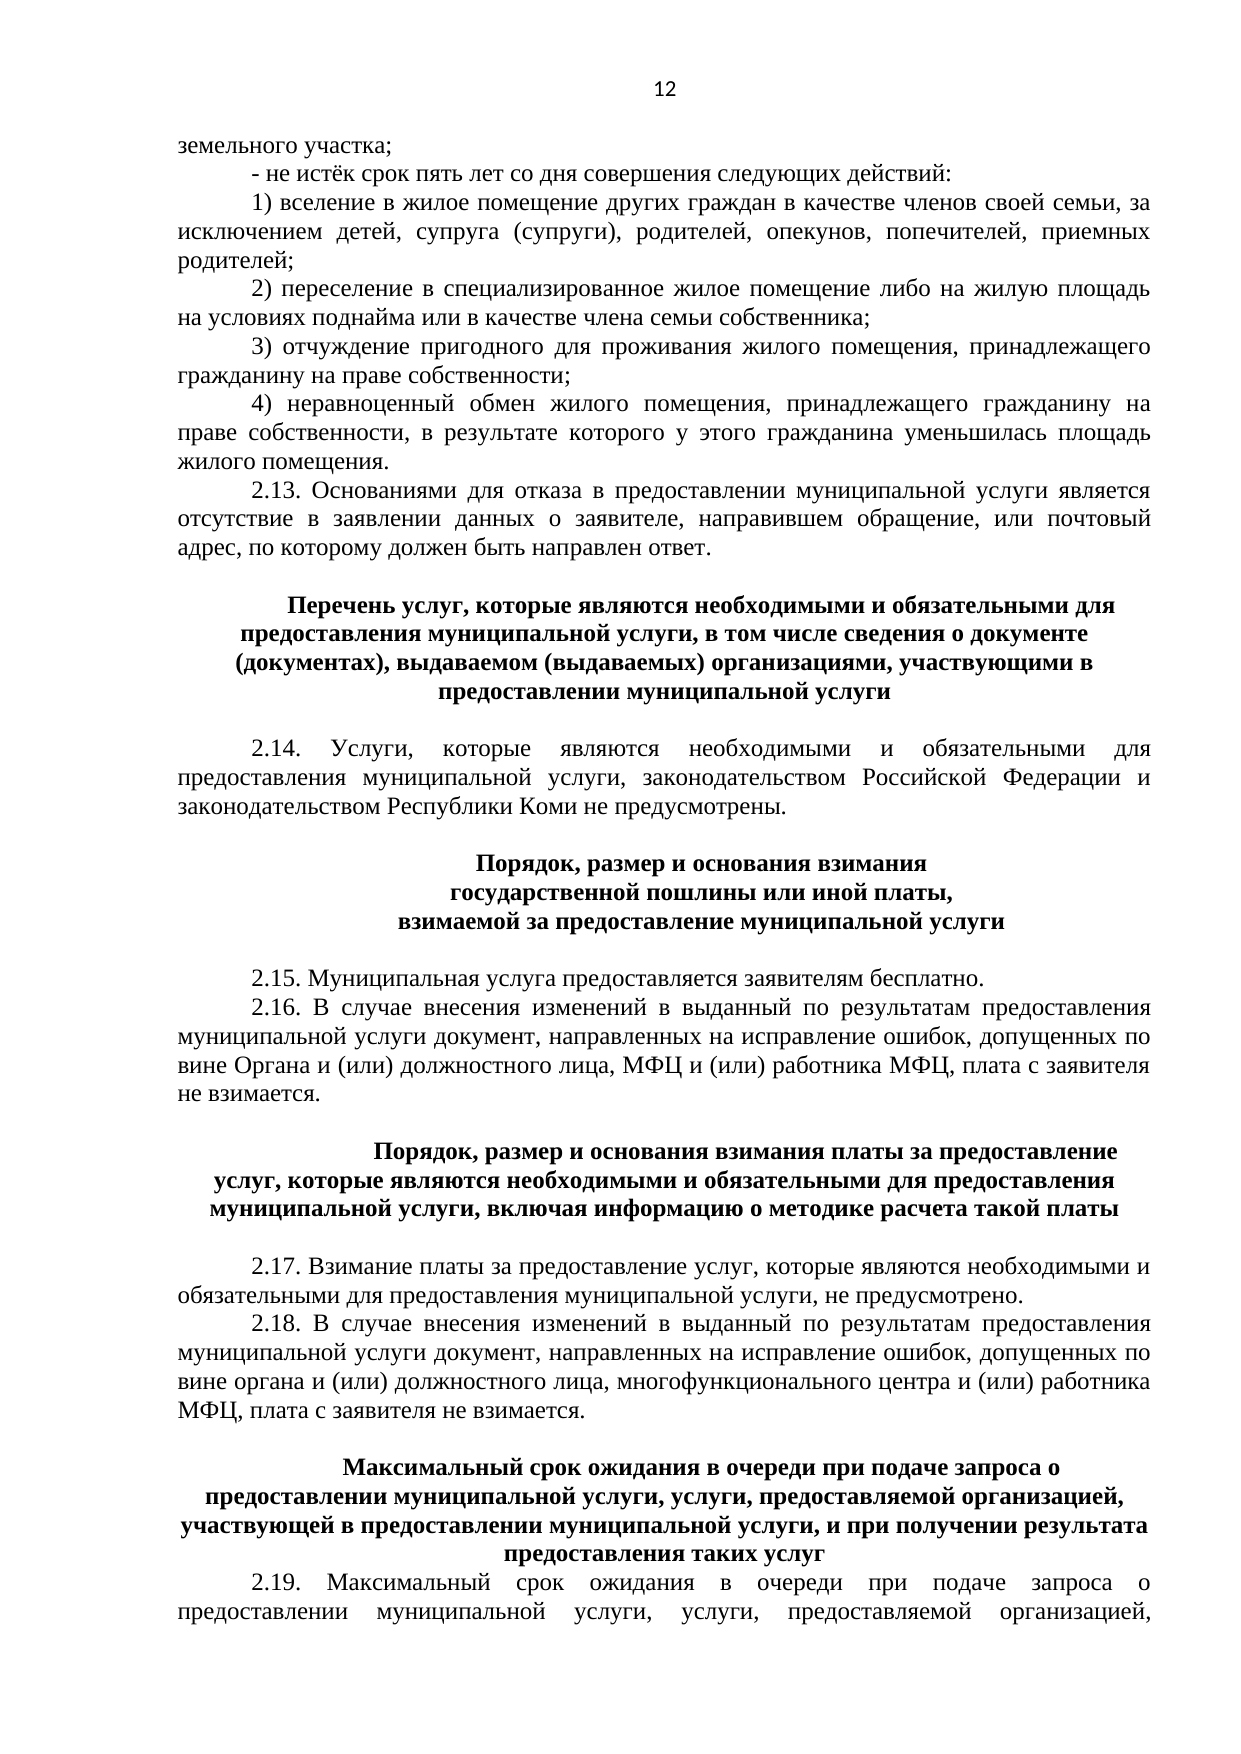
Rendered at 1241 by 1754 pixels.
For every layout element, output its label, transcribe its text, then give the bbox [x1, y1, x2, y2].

text взимаемой за предоставление муниципальной услуги [177, 906, 1152, 935]
text 2.18. В случае внесения изменений в выданный по результатам предоставления муниципальной услуги документ, направленных на исправление ошибок, допущенных по вине органа и (или) должностного лица, многофункционального центра и (или) работника МФЦ, плата с заявителя не взимается. [177, 1308, 1152, 1423]
text 3) отчуждение пригодного для проживания жилого помещения, принадлежащего гражданину на праве собственности; [177, 331, 1152, 388]
text Порядок, размер и основания взимания [177, 848, 1152, 877]
text 2.16. В случае внесения изменений в выданный по результатам предоставления муниципальной услуги документ, направленных на исправление ошибок, допущенных по вине Органа и (или) должностного лица, МФЦ и (или) работника МФЦ, плата с заявителя не взимается. [177, 992, 1152, 1107]
text 2.13. Основаниями для отказа в предоставлении муниципальной услуги является отсутствие в заявлении данных о заявителе, направившем обращение, или почтовый адрес, по которому должен быть направлен ответ. [177, 475, 1152, 561]
text Максимальный срок ожидания в очереди при подаче запроса о предоставлении муниципальной услуги, услуги, предоставляемой организацией, участвующей в предоставлении муниципальной услуги, и при получении результата предоставления таких услуг [177, 1452, 1152, 1567]
text 2) переселение в специализированное жилое помещение либо на жилую площадь на условиях поднайма или в качестве члена семьи собственника; [177, 273, 1152, 331]
text 2.15. Муниципальная услуга предоставляется заявителям бесплатно. [177, 963, 1152, 992]
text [177, 1567, 1152, 1625]
text 1) вселение в жилое помещение других граждан в качестве членов своей семьи, за исключением детей, супруга (супруги), родителей, опекунов, попечителей, приемных родителей; [177, 187, 1152, 273]
text - не истёк срок пять лет со дня совершения следующих действий: [177, 158, 1152, 187]
text государственной пошлины или иной платы, [177, 877, 1152, 906]
text Порядок, размер и основания взимания платы за предоставление услуг, которые являются необходимыми и обязательными для предоставления муниципальной услуги, включая информацию о методике расчета такой платы [177, 1136, 1152, 1222]
text 2.14. Услуги, которые являются необходимыми и обязательными для предоставления муниципальной услуги, законодательством Российской Федерации и законодательством Республики Коми не предусмотрены. [177, 733, 1152, 820]
text Перечень услуг, которые являются необходимыми и обязательными для предоставления муниципальной услуги, в том числе сведения о документе (документах), выдаваемом (выдаваемых) организациями, участвующими в предоставлении муниципальной услуги [177, 590, 1152, 705]
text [177, 130, 1152, 158]
text 4) неравноценный обмен жилого помещения, принадлежащего гражданину на праве собственности, в результате которого у этого гражданина уменьшилась площадь жилого помещения. [177, 388, 1152, 475]
text 2.17. Взимание платы за предоставление услуг, которые являются необходимыми и обязательными для предоставления муниципальной услуги, не предусмотрено. [177, 1251, 1152, 1308]
